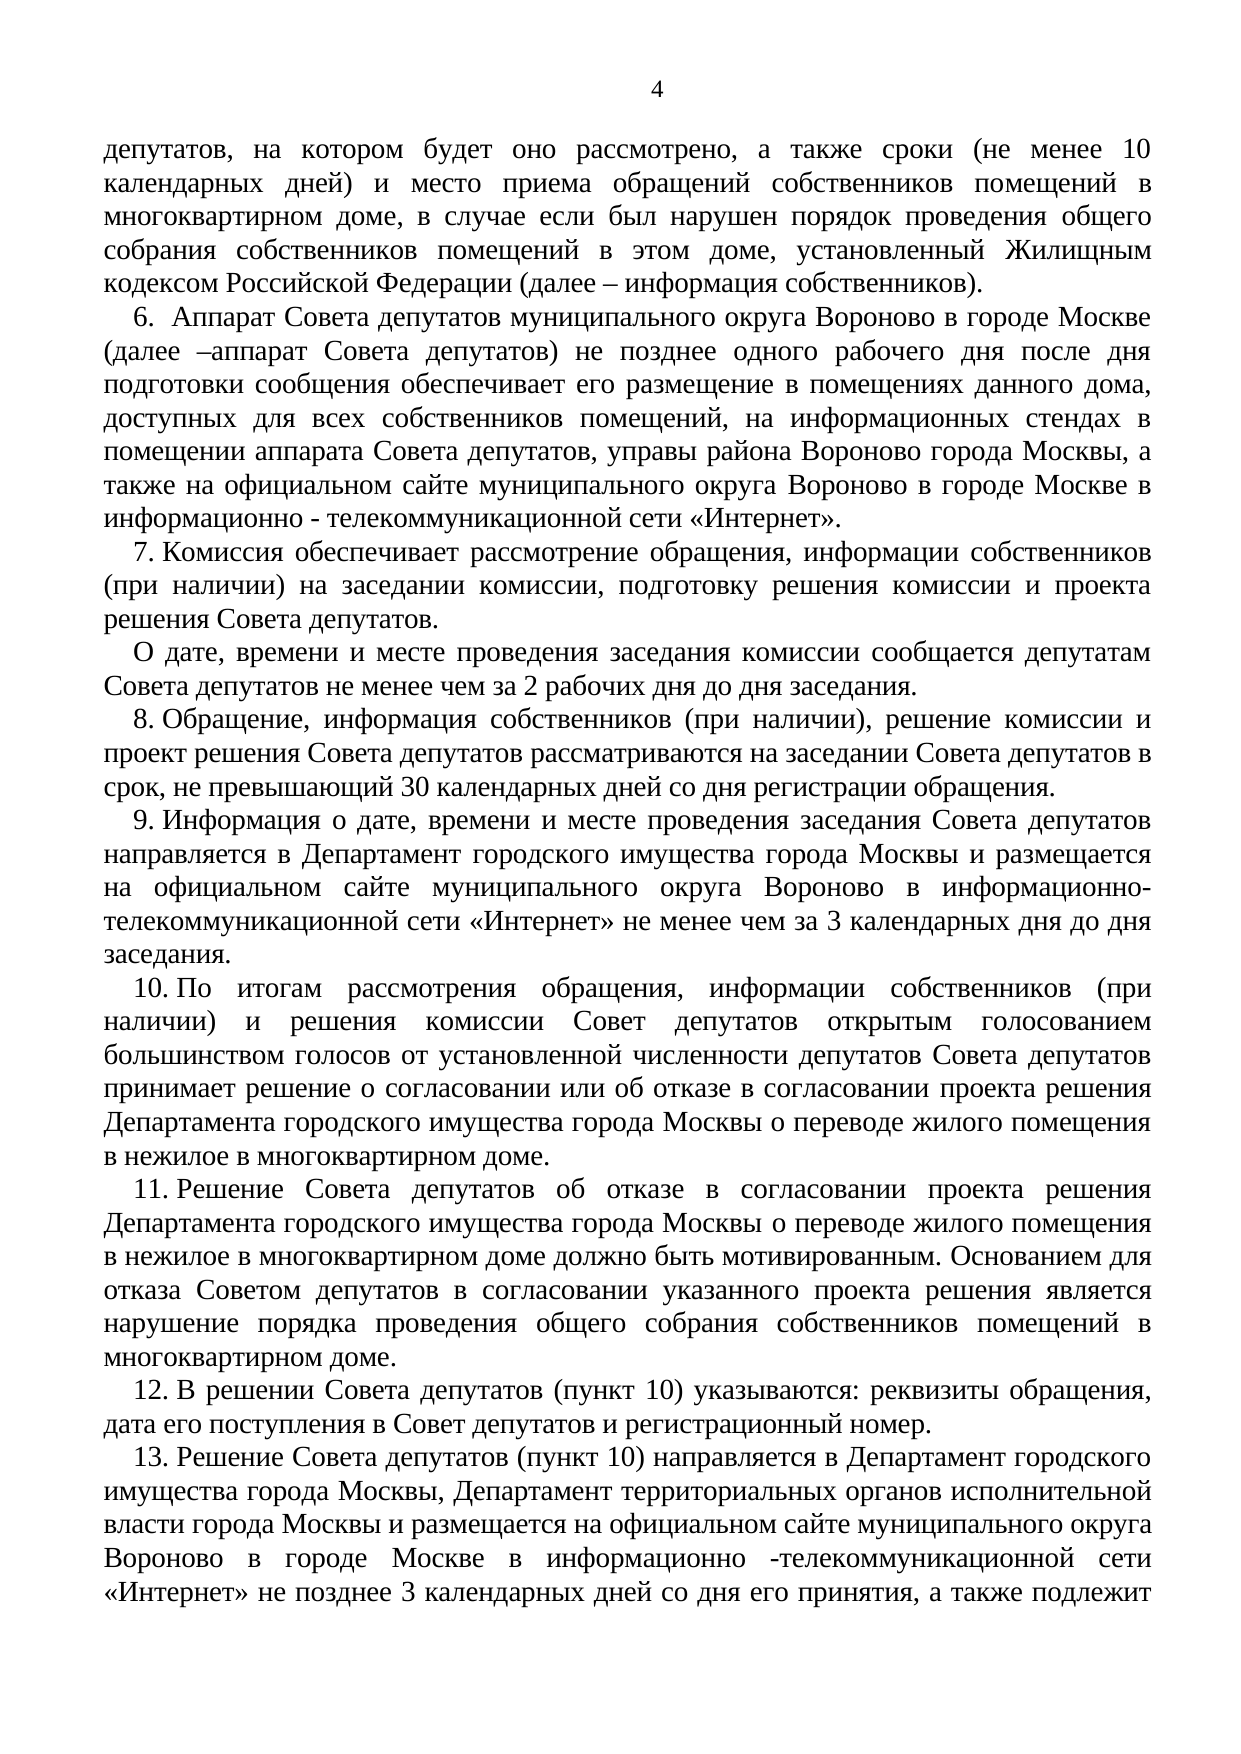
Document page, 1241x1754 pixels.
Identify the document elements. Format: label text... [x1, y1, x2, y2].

text О дате, времени и месте проведения заседания комиссии сообщается депутатам Совета депутатов не менее чем за 2 рабочих дня до дня заседания. [103, 634, 1152, 702]
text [103, 1439, 1152, 1607]
text 10. По итогам рассмотрения обращения, информации собственников (при наличии) и решения комиссии Совет депутатов открытым голосованием большинством голосов от установленной численности депутатов Совета депутатов принимает решение о согласовании или об отказе в согласовании проекта решения Департамента городского имущества города Москвы о переводе жилого помещения в нежилое в многоквартирном доме. [103, 970, 1152, 1171]
text 8. Обращение, информация собственников (при наличии), решение комиссии и проект решения Совета депутатов рассматриваются на заседании Совета депутатов в срок, не превышающий 30 календарных дней со дня регистрации обращения. [103, 702, 1152, 802]
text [103, 131, 1152, 299]
text 6. Аппарат Совета депутатов муниципального округа Вороново в городе Москве (далее –аппарат Совета депутатов) не позднее одного рабочего дня после дня подготовки сообщения обеспечивает его размещение в помещениях данного дома, доступных для всех собственников помещений, на информационных стендах в помещении аппарата Совета депутатов, управы района Вороново города Москвы, а также на официальном сайте муниципального округа Вороново в городе Москве в информационно - телекоммуникационной сети «Интернет». [103, 299, 1152, 534]
text 7. Комиссия обеспечивает рассмотрение обращения, информации собственников (при наличии) на заседании комиссии, подготовку решения комиссии и проекта решения Совета депутатов. [103, 534, 1152, 634]
text 9. Информация о дате, времени и месте проведения заседания Совета депутатов направляется в Департамент городского имущества города Москвы и размещается на официальном сайте муниципального округа Вороново в информационно-телекоммуникационной сети «Интернет» не менее чем за 3 календарных дня до дня заседания. [103, 802, 1152, 970]
text 12. В решении Совета депутатов (пункт 10) указываются: реквизиты обращения, дата его поступления в Совет депутатов и регистрационный номер. [103, 1372, 1152, 1439]
text 11. Решение Совета депутатов об отказе в согласовании проекта решения Департамента городского имущества города Москвы о переводе жилого помещения в нежилое в многоквартирном доме должно быть мотивированным. Основанием для отказа Советом депутатов в согласовании указанного проекта решения является нарушение порядка проведения общего собрания собственников помещений в многоквартирном доме. [103, 1171, 1152, 1372]
